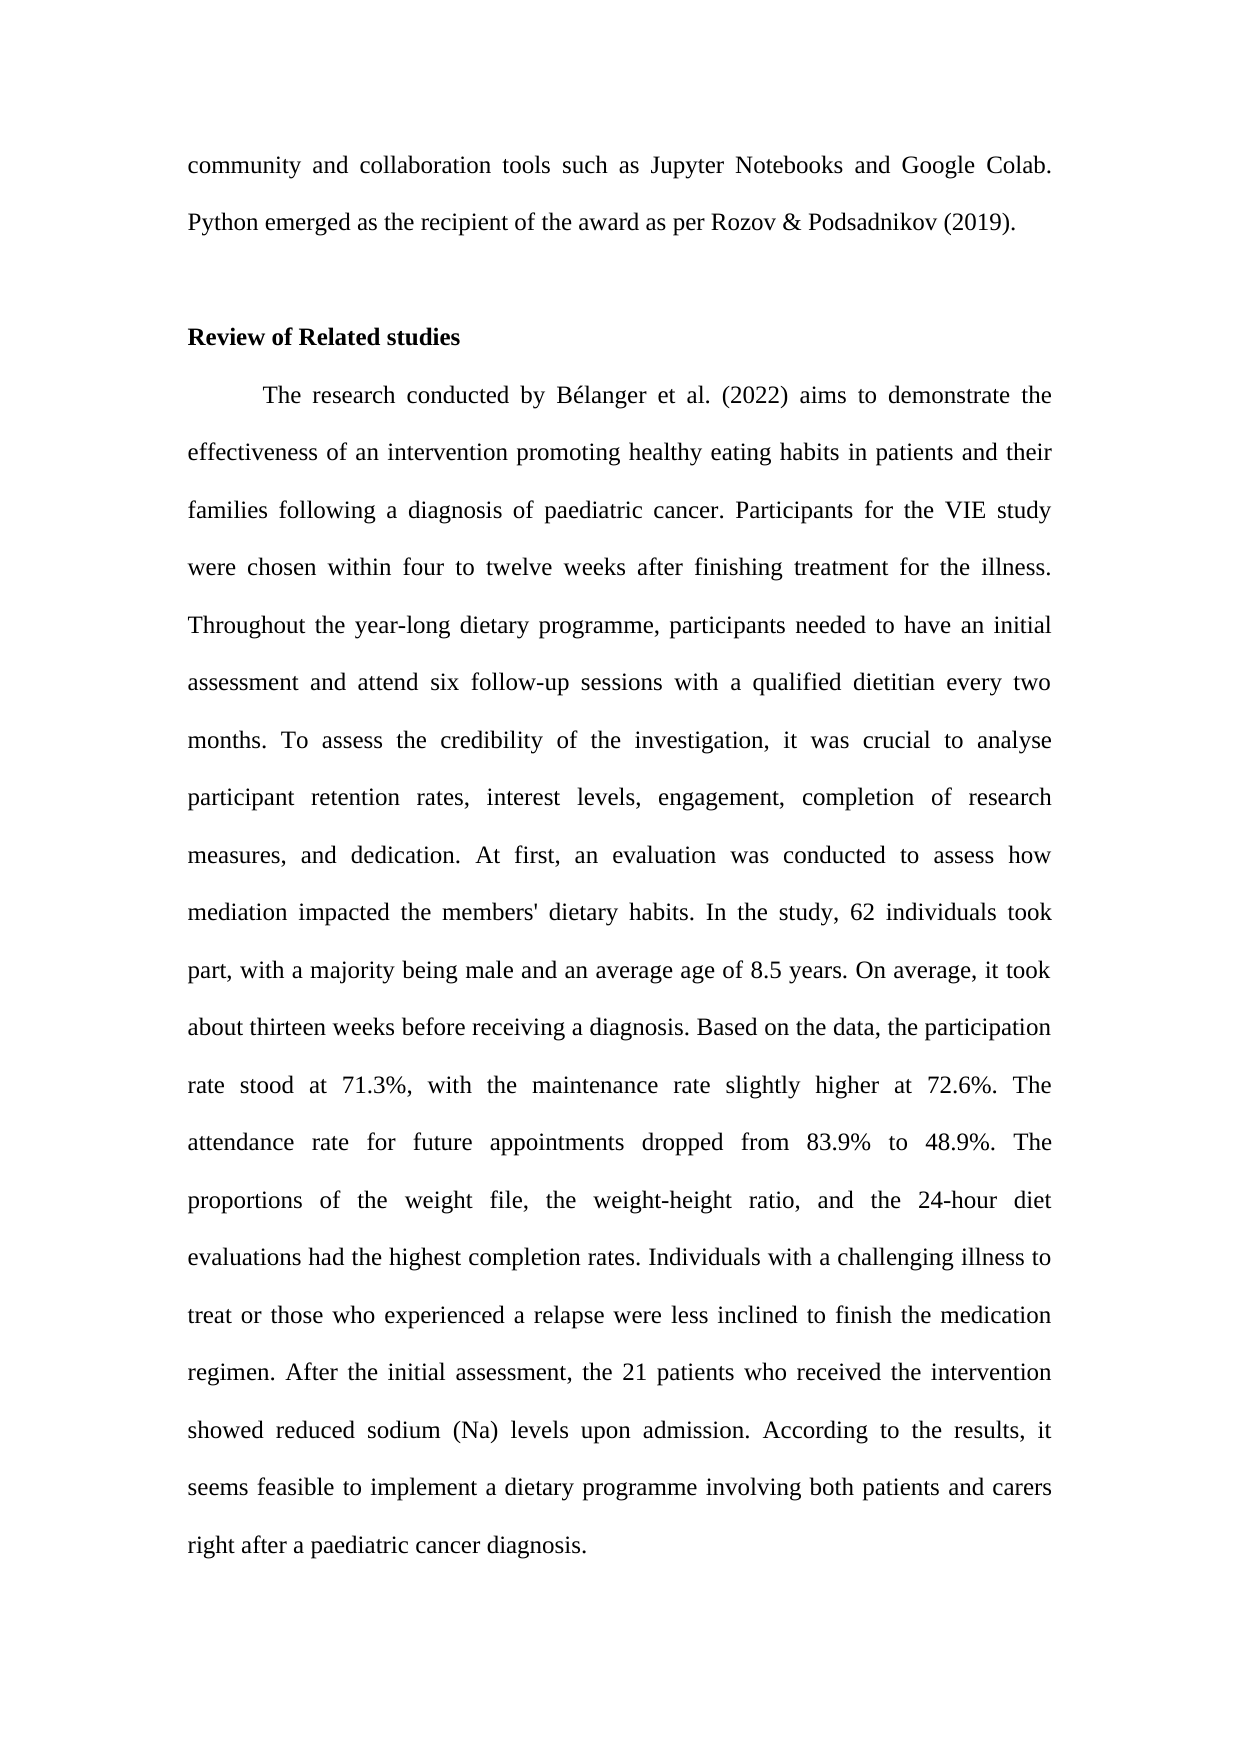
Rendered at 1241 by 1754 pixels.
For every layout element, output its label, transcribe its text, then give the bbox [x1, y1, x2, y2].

text Review of Related studies [187, 322, 1053, 351]
text The research conducted by Bélanger et al. (2022) aims to demonstrate the effectiveness of an intervention promoting healthy eating habits in patients and their families following a diagnosis of paediatric cancer. Participants for the VIE study were chosen within four to twelve weeks after finishing treatment for the illness. Throughout the year-long dietary programme, participants needed to have an initial assessment and attend six follow-up sessions with a qualified dietitian every two months. To assess the credibility of the investigation, it was crucial to analyse participant retention rates, interest levels, engagement, completion of research measures, and dedication. At first, an evaluation was conducted to assess how mediation impacted the members' dietary habits. In the study, 62 individuals took part, with a majority being male and an average age of 8.5 years. On average, it took about thirteen weeks before receiving a diagnosis. Based on the data, the participation rate stood at 71.3%, with the maintenance rate slightly higher at 72.6%. The attendance rate for future appointments dropped from 83.9% to 48.9%. The proportions of the weight file, the weight-height ratio, and the 24-hour diet evaluations had the highest completion rates. Individuals with a challenging illness to treat or those who experienced a relapse were less inclined to finish the medication regimen. After the initial assessment, the 21 patients who received the intervention showed reduced sodium (Na) levels upon admission. According to the results, it seems feasible to implement a dietary programme involving both patients and carers right after a paediatric cancer diagnosis. [187, 380, 1053, 1559]
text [187, 150, 1053, 236]
